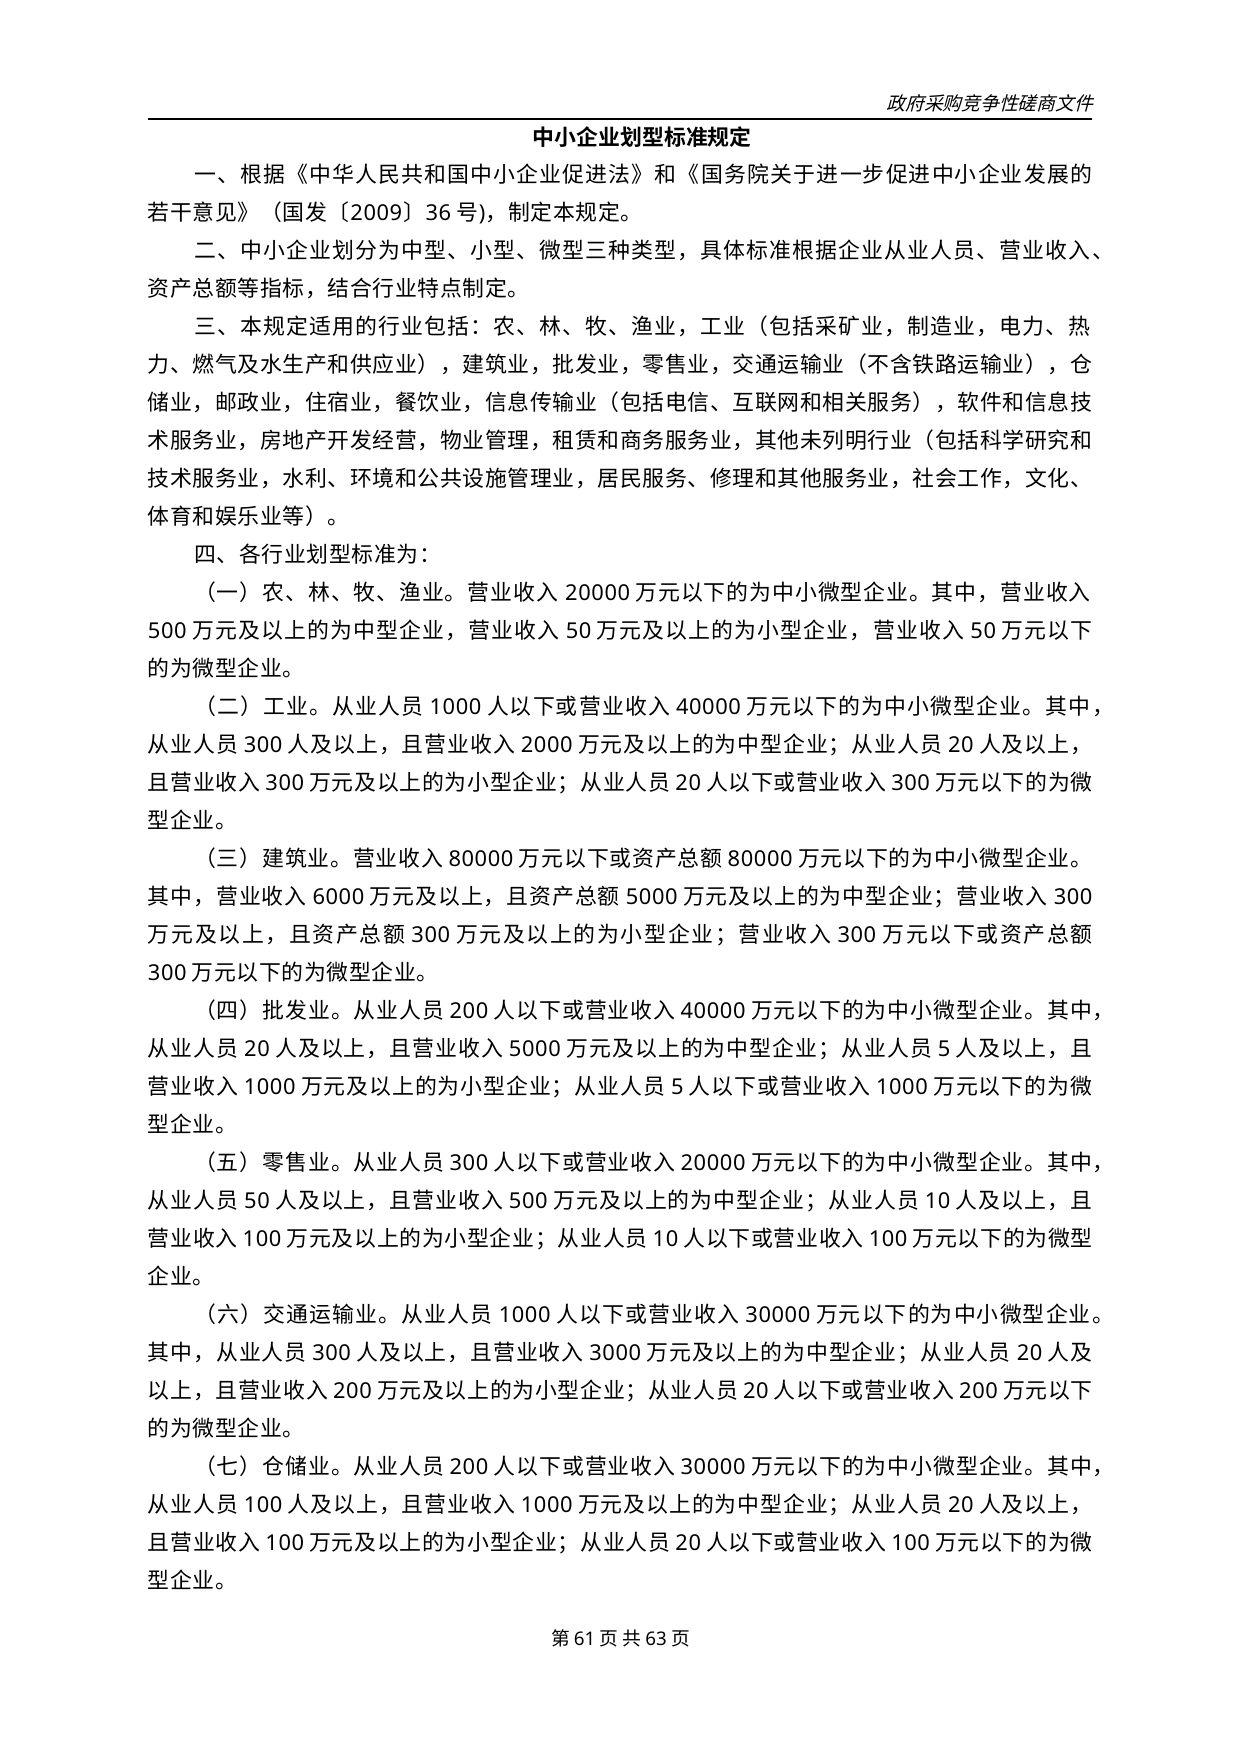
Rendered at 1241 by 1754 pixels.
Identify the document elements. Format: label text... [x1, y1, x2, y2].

text 一、根据《中华人民共和国中小企业促进法》和《国务院关于进一步促进中小企业发展的若干意见》（国发〔2009〕36号)，制定本规定。 [148, 157, 1092, 227]
text （三）建筑业。营业收入80000万元以下或资产总额80000万元以下的为中小微型企业。其中，营业收入6000万元及以上，且资产总额5000万元及以上的为中型企业；营业收入300万元及以上，且资产总额300万元及以上的为小型企业；营业收入300万元以下或资产总额300万元以下的为微型企业。 [148, 841, 1092, 986]
text 三、本规定适用的行业包括：农、林、牧、渔业，工业（包括采矿业，制造业，电力、热力、燃气及水生产和供应业），建筑业，批发业，零售业，交通运输业（不含铁路运输业），仓储业，邮政业，住宿业，餐饮业，信息传输业（包括电信、互联网和相关服务），软件和信息技术服务业，房地产开发经营，物业管理，租赁和商务服务业，其他未列明行业（包括科学研究和技术服务业，水利、环境和公共设施管理业，居民服务、修理和其他服务业，社会工作，文化、体育和娱乐业等）。 [148, 309, 1092, 531]
text （七）仓储业。从业人员200人以下或营业收入30000万元以下的为中小微型企业。其中，从业人员100人及以上，且营业收入1000万元及以上的为中型企业；从业人员20人及以上，且营业收入100万元及以上的为小型企业；从业人员20人以下或营业收入100万元以下的为微型企业。 [148, 1449, 1092, 1594]
text （四）批发业。从业人员200人以下或营业收入40000万元以下的为中小微型企业。其中，从业人员20人及以上，且营业收入5000万元及以上的为中型企业；从业人员5人及以上，且营业收入1000万元及以上的为小型企业；从业人员5人以下或营业收入1000万元以下的为微型企业。 [148, 993, 1092, 1138]
text （五）零售业。从业人员300人以下或营业收入20000万元以下的为中小微型企业。其中，从业人员50人及以上，且营业收入500万元及以上的为中型企业；从业人员10人及以上，且营业收入100万元及以上的为小型企业；从业人员10人以下或营业收入100万元以下的为微型企业。 [148, 1145, 1092, 1291]
text 中小企业划型标准规定 [148, 120, 1092, 151]
text （一）农、林、牧、渔业。营业收入20000万元以下的为中小微型企业。其中，营业收入500万元及以上的为中型企业，营业收入50万元及以上的为小型企业，营业收入50万元以下的为微型企业。 [148, 575, 1092, 682]
text （二）工业。从业人员1000人以下或营业收入40000万元以下的为中小微型企业。其中，从业人员300人及以上，且营业收入2000万元及以上的为中型企业；从业人员20人及以上，且营业收入300万元及以上的为小型企业；从业人员20人以下或营业收入300万元以下的为微型企业。 [148, 689, 1092, 834]
text 四、各行业划型标准为： [148, 537, 1092, 568]
text 二、中小企业划分为中型、小型、微型三种类型，具体标准根据企业从业人员、营业收入、资产总额等指标，结合行业特点制定。 [148, 233, 1092, 303]
text （六）交通运输业。从业人员1000人以下或营业收入30000万元以下的为中小微型企业。其中，从业人员300人及以上，且营业收入3000万元及以上的为中型企业；从业人员20人及以上，且营业收入200万元及以上的为小型企业；从业人员20人以下或营业收入200万元以下的为微型企业。 [148, 1297, 1092, 1442]
